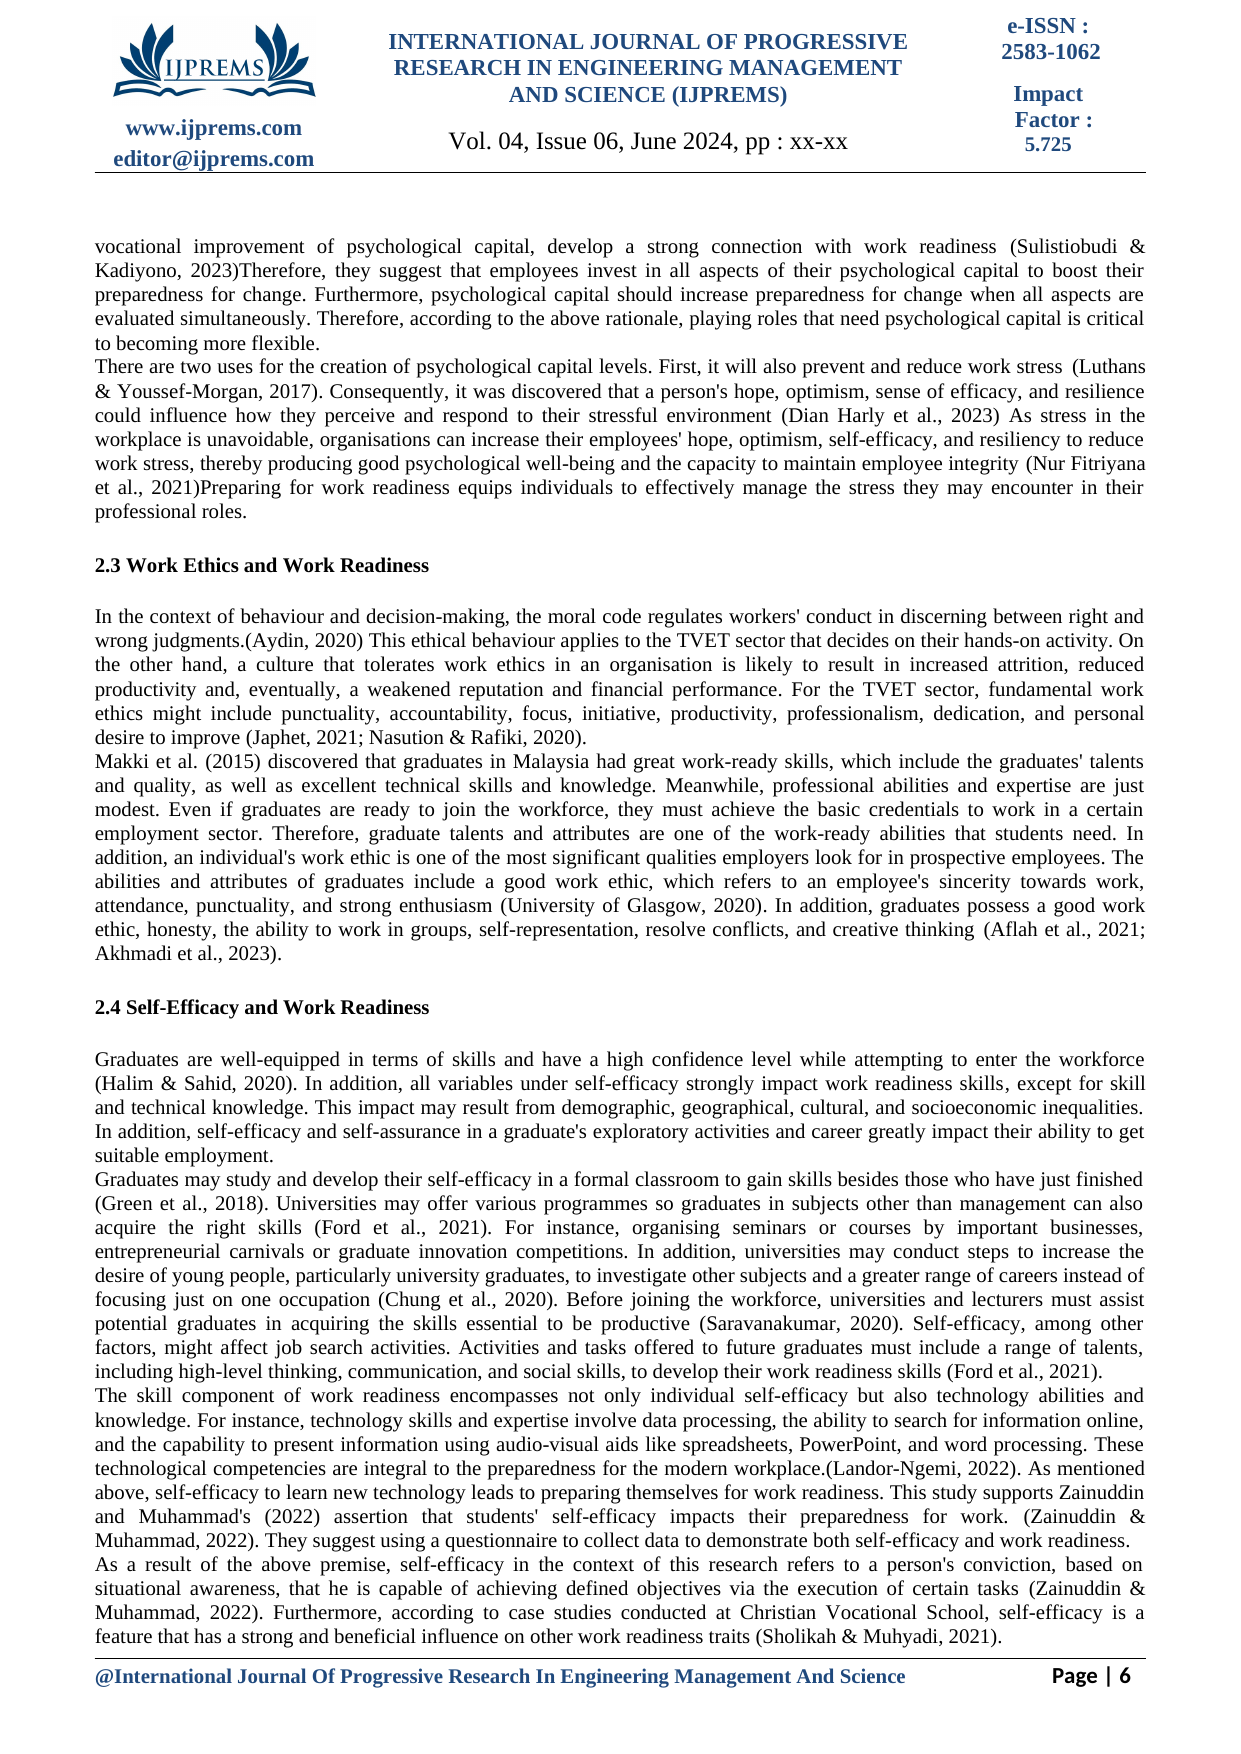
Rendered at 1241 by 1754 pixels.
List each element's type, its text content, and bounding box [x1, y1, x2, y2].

text Graduates are well-equipped in terms of skills and have a high confidence level while attempting to enter the workforce . In addition, all variables under self-efficacy strongly impact work readiness skills, except for skill and technical knowledge. This impact may result from demographic, geographical, cultural, and socioeconomic inequalities. In addition, self-efficacy and self-assurance in a graduate's exploratory activities and career greatly impact their ability to get suitable employment. [94, 1047, 1146, 1167]
text 2.4 Self-Efficacy and Work Readiness [94, 995, 1146, 1019]
text Makki et al. discovered that graduates in Malaysia had great work-ready skills, which include the graduates' talents and quality, as well as excellent technical skills and knowledge. Meanwhile, professional abilities and expertise are just modest. Even if graduates are ready to join the workforce, they must achieve the basic credentials to work in a certain employment sector. Therefore, graduate talents and attributes are one of the work-ready abilities that students need. In addition, an individual's work ethic is one of the most significant qualities employers look for in prospective employees. The abilities and attributes of graduates include a good work ethic, which refers to an employee's sincerity towards work, attendance, punctuality, and strong enthusiasm . In addition, graduates possess a good work ethic, honesty, the ability to work in groups, self-representation, resolve conflicts, and creative thinking . [94, 749, 1146, 965]
text Graduates may study and develop their self-efficacy in a formal classroom to gain skills besides those who have just finished (Green et al., 2018). Universities may offer various programmes so graduates in subjects other than management can also acquire the right skills (Ford et al., 2021). For instance, organising seminars or courses by important businesses, entrepreneurial carnivals or graduate innovation competitions. In addition, universities may conduct steps to increase the desire of young people, particularly university graduates, to investigate other subjects and a greater range of careers instead of focusing just on one occupation (Chung et al., 2020). Before joining the workforce, universities and lecturers must assist potential graduates in acquiring the skills essential to be productive (Saravanakumar, 2020). Self-efficacy, among other factors, might affect job search activities. Activities and tasks offered to future graduates must include a range of talents, including high-level thinking, communication, and social skills, to develop their work readiness skills (Ford et al., 2021). [94, 1167, 1146, 1383]
text As a result of the above premise, self-efficacy in the context of this research refers to a person's conviction, based on situational awareness, that he is capable of achieving defined objectives via the execution of certain tasks . Furthermore, according to case studies conducted at Christian Vocational School, self-efficacy is a feature that has a strong and beneficial influence on other work readiness traits (Sholikah & Muhyadi, 2021). [94, 1552, 1146, 1648]
text In the context of behaviour and decision-making, the moral code regulates workers' conduct in discerning between right and wrong judgments. This ethical behaviour applies to the TVET sector that decides on their hands-on activity. On the other hand, a culture that tolerates work ethics in an organisation is likely to result in increased attrition, reduced productivity and, eventually, a weakened reputation and financial performance. For the TVET sector, fundamental work ethics might include punctuality, accountability, focus, initiative, productivity, professionalism, dedication, and personal desire to improve . [94, 604, 1146, 749]
text The skill component of work readiness encompasses not only individual self-efficacy but also technology abilities and knowledge. For instance, technology skills and expertise involve data processing, the ability to search for information online, and the capability to present information using audio-visual aids like spreadsheets, PowerPoint, and word processing. These technological competencies are integral to the preparedness for the modern workplace.(Landor-Ngemi, 2022). As mentioned above, self-efficacy to learn new technology leads to preparing themselves for work readiness. This study supports Zainuddin and Muhammad's (2022) assertion that students' self-efficacy impacts their preparedness for work. . They suggest using a questionnaire to collect data to demonstrate both self-efficacy and work readiness. [94, 1383, 1146, 1552]
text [94, 234, 1146, 354]
text 2.3 Work Ethics and Work Readiness [94, 553, 1146, 577]
text There are two uses for the creation of psychological capital levels. First, it will also prevent and reduce work stress . Consequently, it was discovered that a person's hope, optimism, sense of efficacy, and resilience could influence how they perceive and respond to their stressful environment As stress in the workplace is unavoidable, organisations can increase their employees' hope, optimism, self-efficacy, and resiliency to reduce work stress, thereby producing good psychological well-being and the capacity to maintain employee integrity Preparing for work readiness equips individuals to effectively manage the stress they may encounter in their professional roles. [94, 354, 1146, 523]
picture [111, 16, 317, 106]
